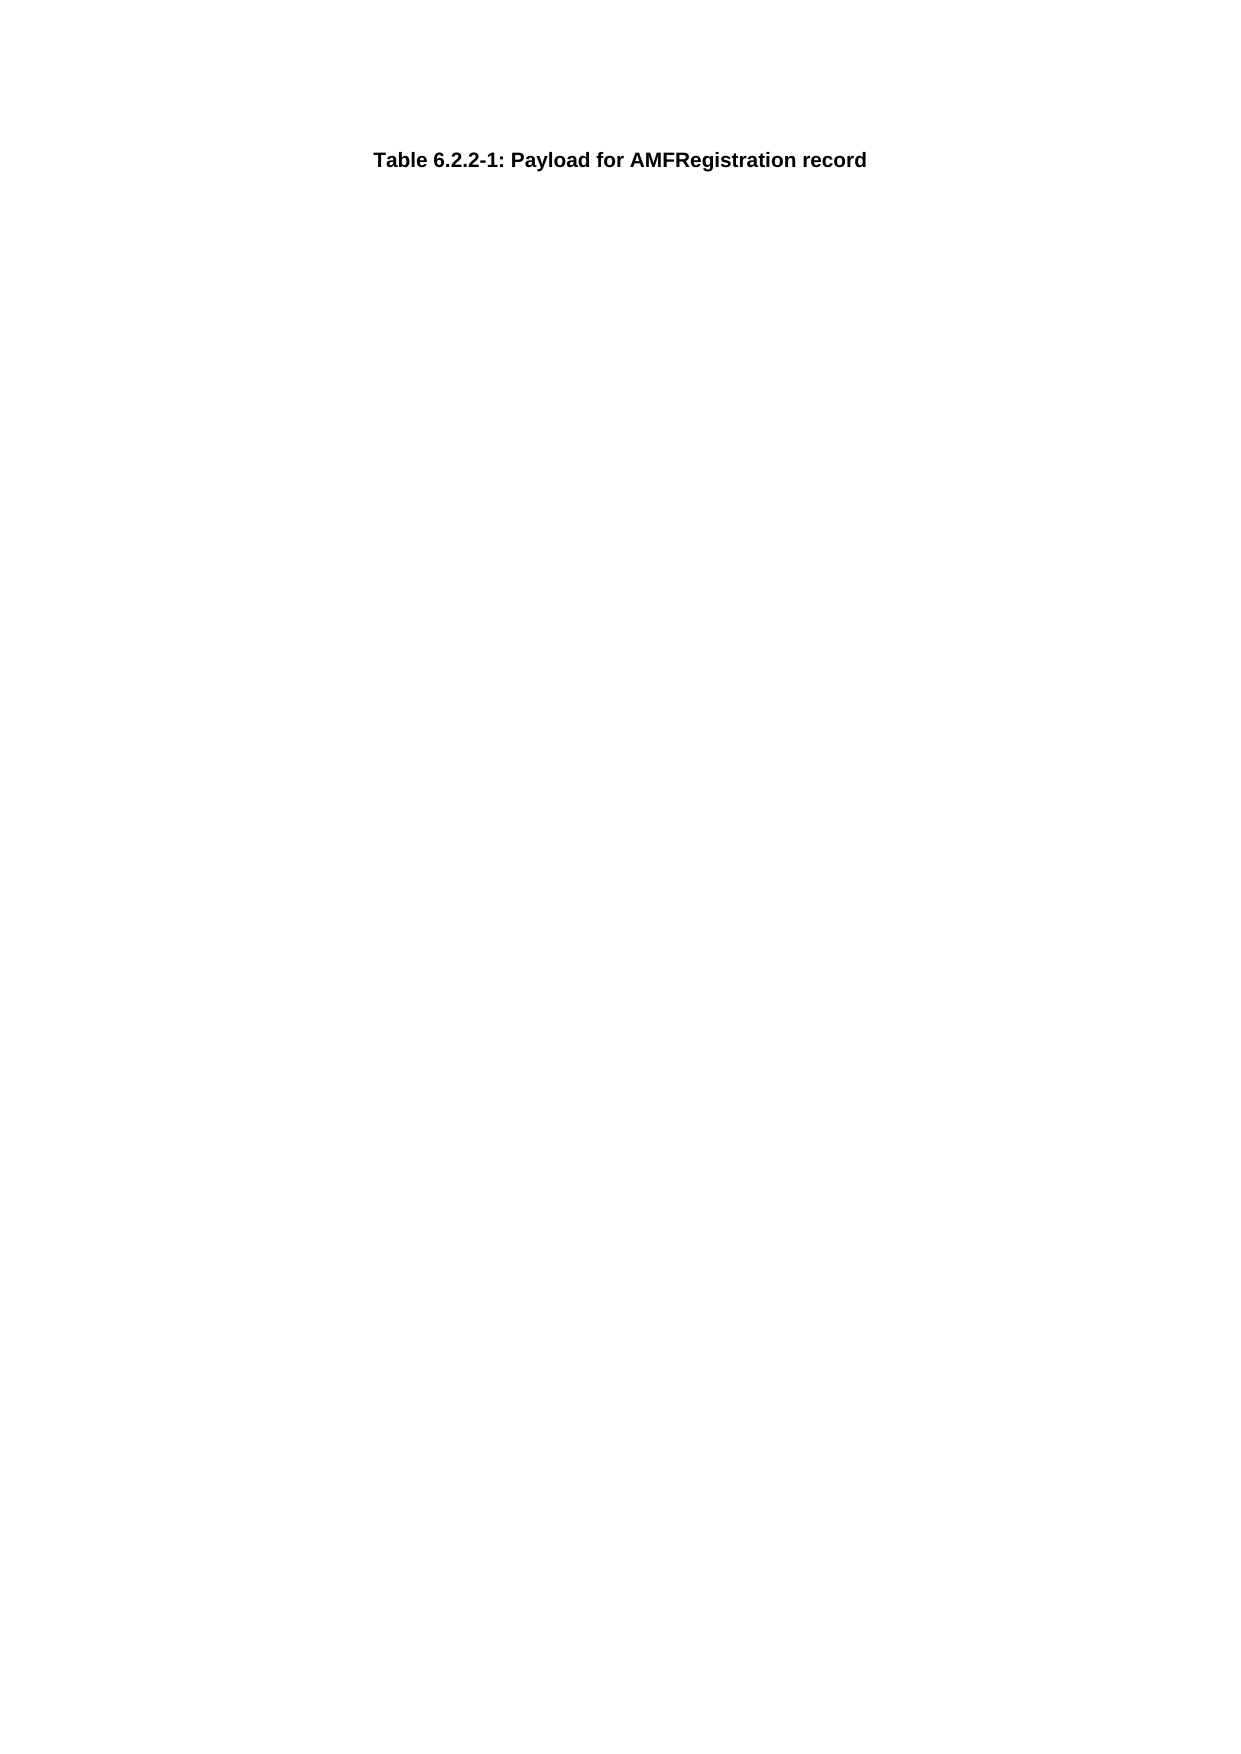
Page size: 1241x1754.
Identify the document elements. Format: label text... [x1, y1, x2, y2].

text Table 6.2.2-1: Payload for AMFRegistration record [118, 148, 1122, 172]
